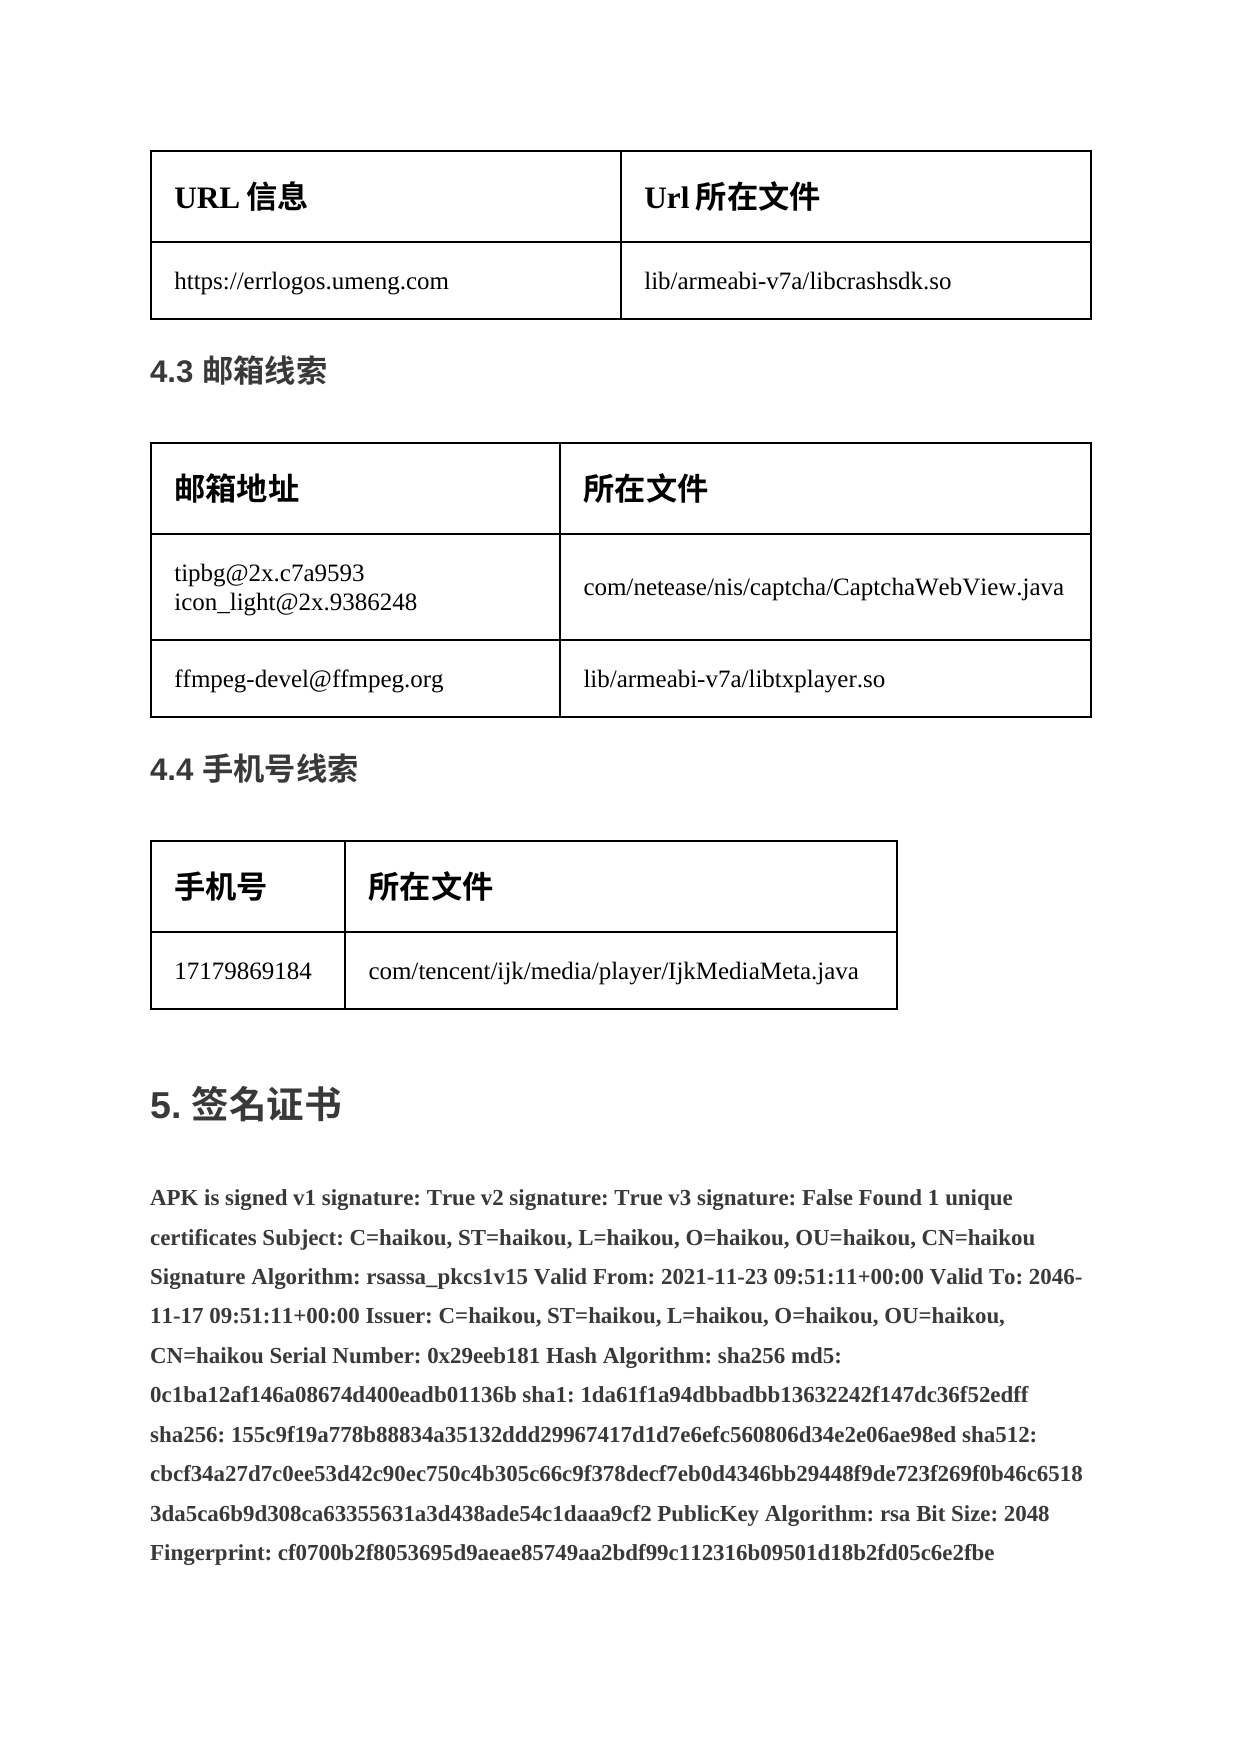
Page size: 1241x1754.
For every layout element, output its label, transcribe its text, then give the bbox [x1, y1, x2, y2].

subtitle 4.4 手机号线索 [150, 747, 1090, 789]
table_cell ffmpeg-devel@ffmpeg.org [152, 641, 559, 716]
table_header 邮箱地址 [152, 444, 559, 533]
table_header URL信息 [152, 152, 620, 241]
table_header Url所在文件 [622, 152, 1090, 241]
table_cell lib/armeabi-v7a/libcrashsdk.so [622, 243, 1090, 318]
text APK is signed v1 signature: True v2 signature: True v3 signature: False Found 1 unique certificates Subject: C=haikou, ST=haikou, L=haikou, O=haikou, OU=haikou, CN=haikou Signature Algorithm: rsassa_pkcs1v15 Valid From: 2021-11-23 09:51:11+00:00 Valid To: 2046-11-17 09:51:11+00:00 Issuer: C=haikou, ST=haikou, L=haikou, O=haikou, OU=haikou, CN=haikou Serial Number: 0x29eeb181 Hash Algorithm: sha256 md5: 0c1ba12af146a08674d400eadb01136b sha1: 1da61f1a94dbbadbb13632242f147dc36f52edff sha256: 155c9f19a778b88834a35132ddd29967417d1d7e6efc560806d34e2e06ae98ed sha512: cbcf34a27d7c0ee53d42c90ec750c4b305c66c9f378decf7eb0d4346bb29448f9de723f269f0b46c65183da5ca6b9d308ca63355631a3d438ade54c1daaa9cf2 PublicKey Algorithm: rsa Bit Size: 2048 Fingerprint: cf0700b2f8053695d9aeae85749aa2bdf99c112316b09501d18b2fd05c6e2fbe [150, 1184, 1090, 1566]
table_header 手机号 [152, 842, 344, 931]
table_cell lib/armeabi-v7a/libtxplayer.so [561, 641, 1090, 716]
table_cell 17179869184 [152, 933, 344, 1008]
table_cell tipbg@2x.c7a9593 icon_light@2x.9386248 [152, 535, 559, 639]
table_cell com/netease/nis/captcha/CaptchaWebView.java [561, 535, 1090, 639]
subtitle 4.3 邮箱线索 [150, 349, 1090, 392]
subtitle 5. 签名证书 [150, 1078, 1090, 1129]
table_cell https://errlogos.umeng.com [152, 243, 620, 318]
table_header 所在文件 [561, 444, 1090, 533]
table_header 所在文件 [346, 842, 896, 931]
table_cell com/tencent/ijk/media/player/IjkMediaMeta.java [346, 933, 896, 1008]
